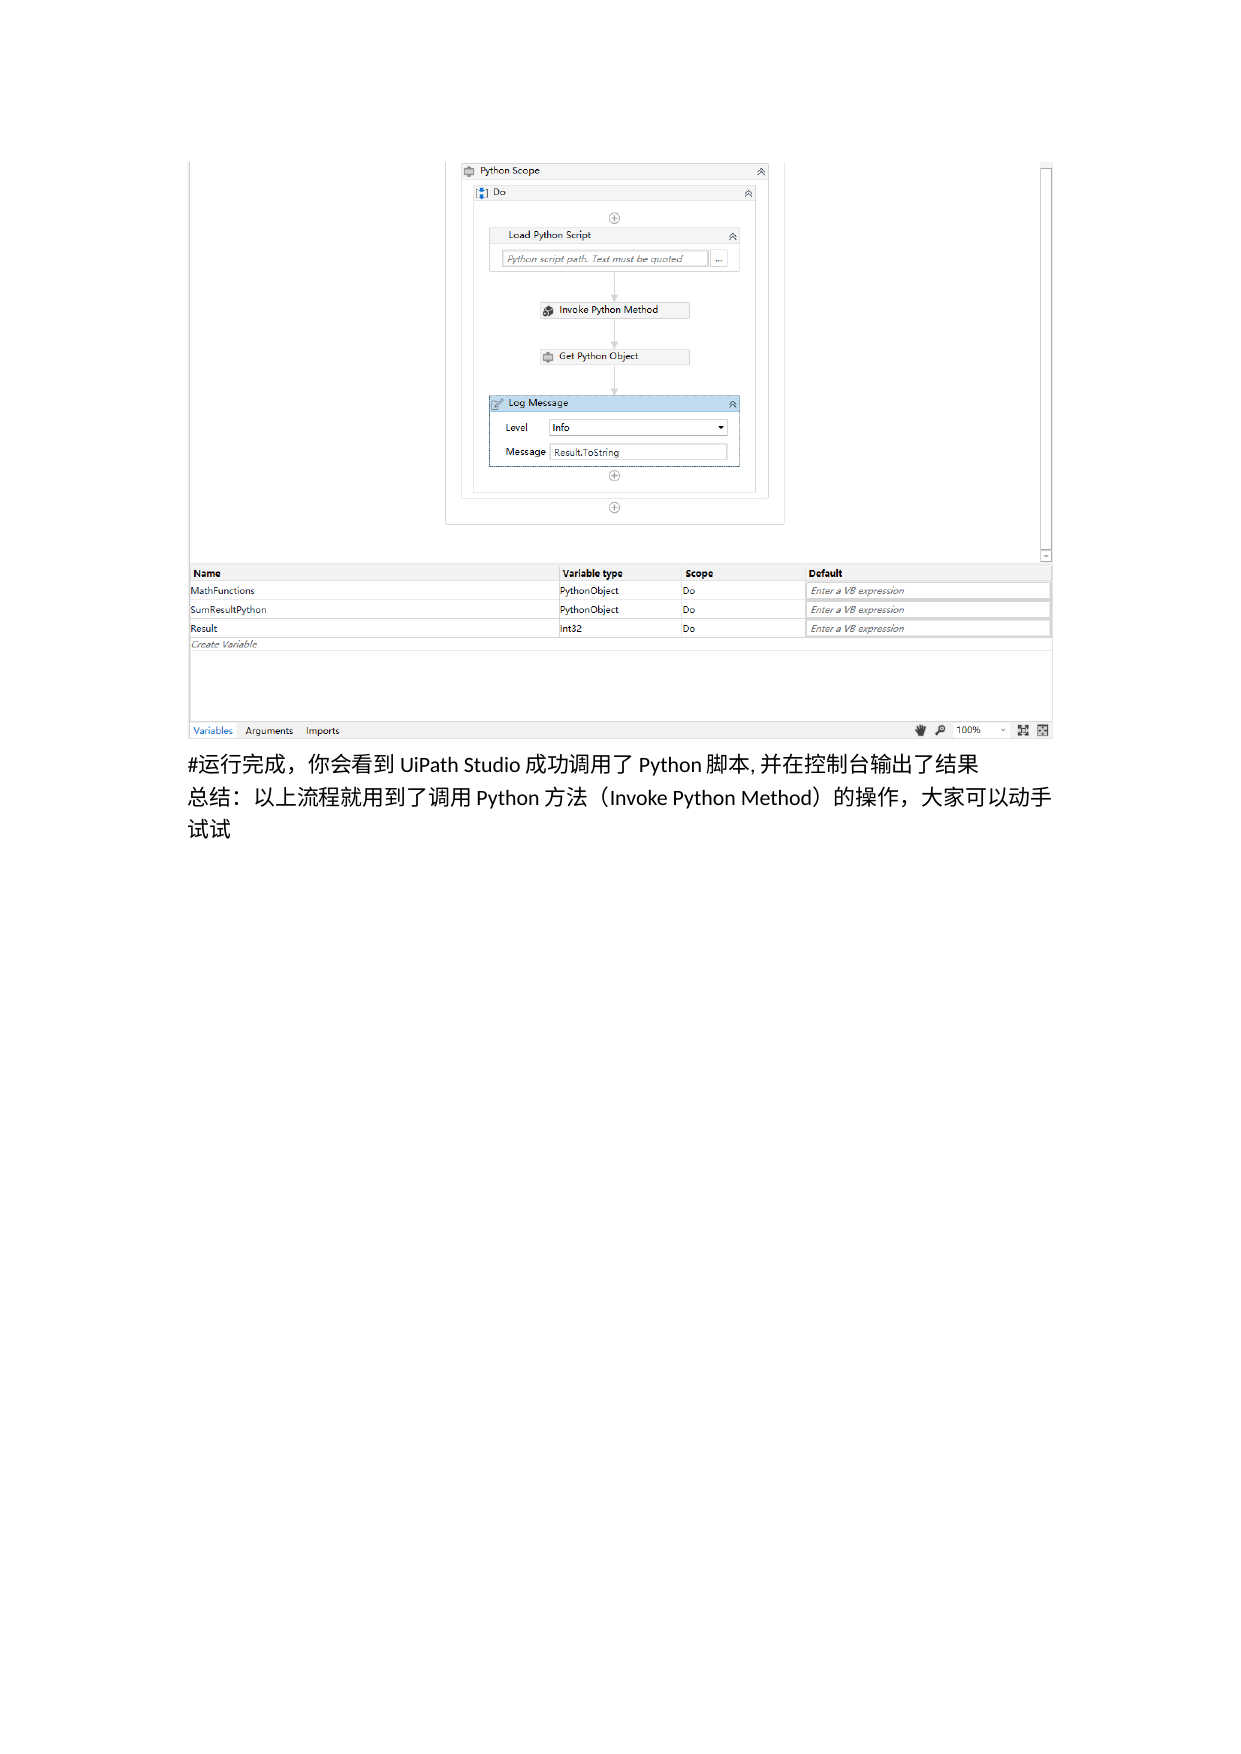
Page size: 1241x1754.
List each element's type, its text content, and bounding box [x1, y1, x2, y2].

text 总结：以上流程就用到了调用Python方法（Invoke Python Method）的操作，大家可以动手试试 [187, 779, 1053, 844]
picture [187, 162, 1053, 739]
text #运行完成，你会看到UiPath Studio成功调用了Python脚本, 并在控制台输出了结果 [187, 747, 1053, 779]
